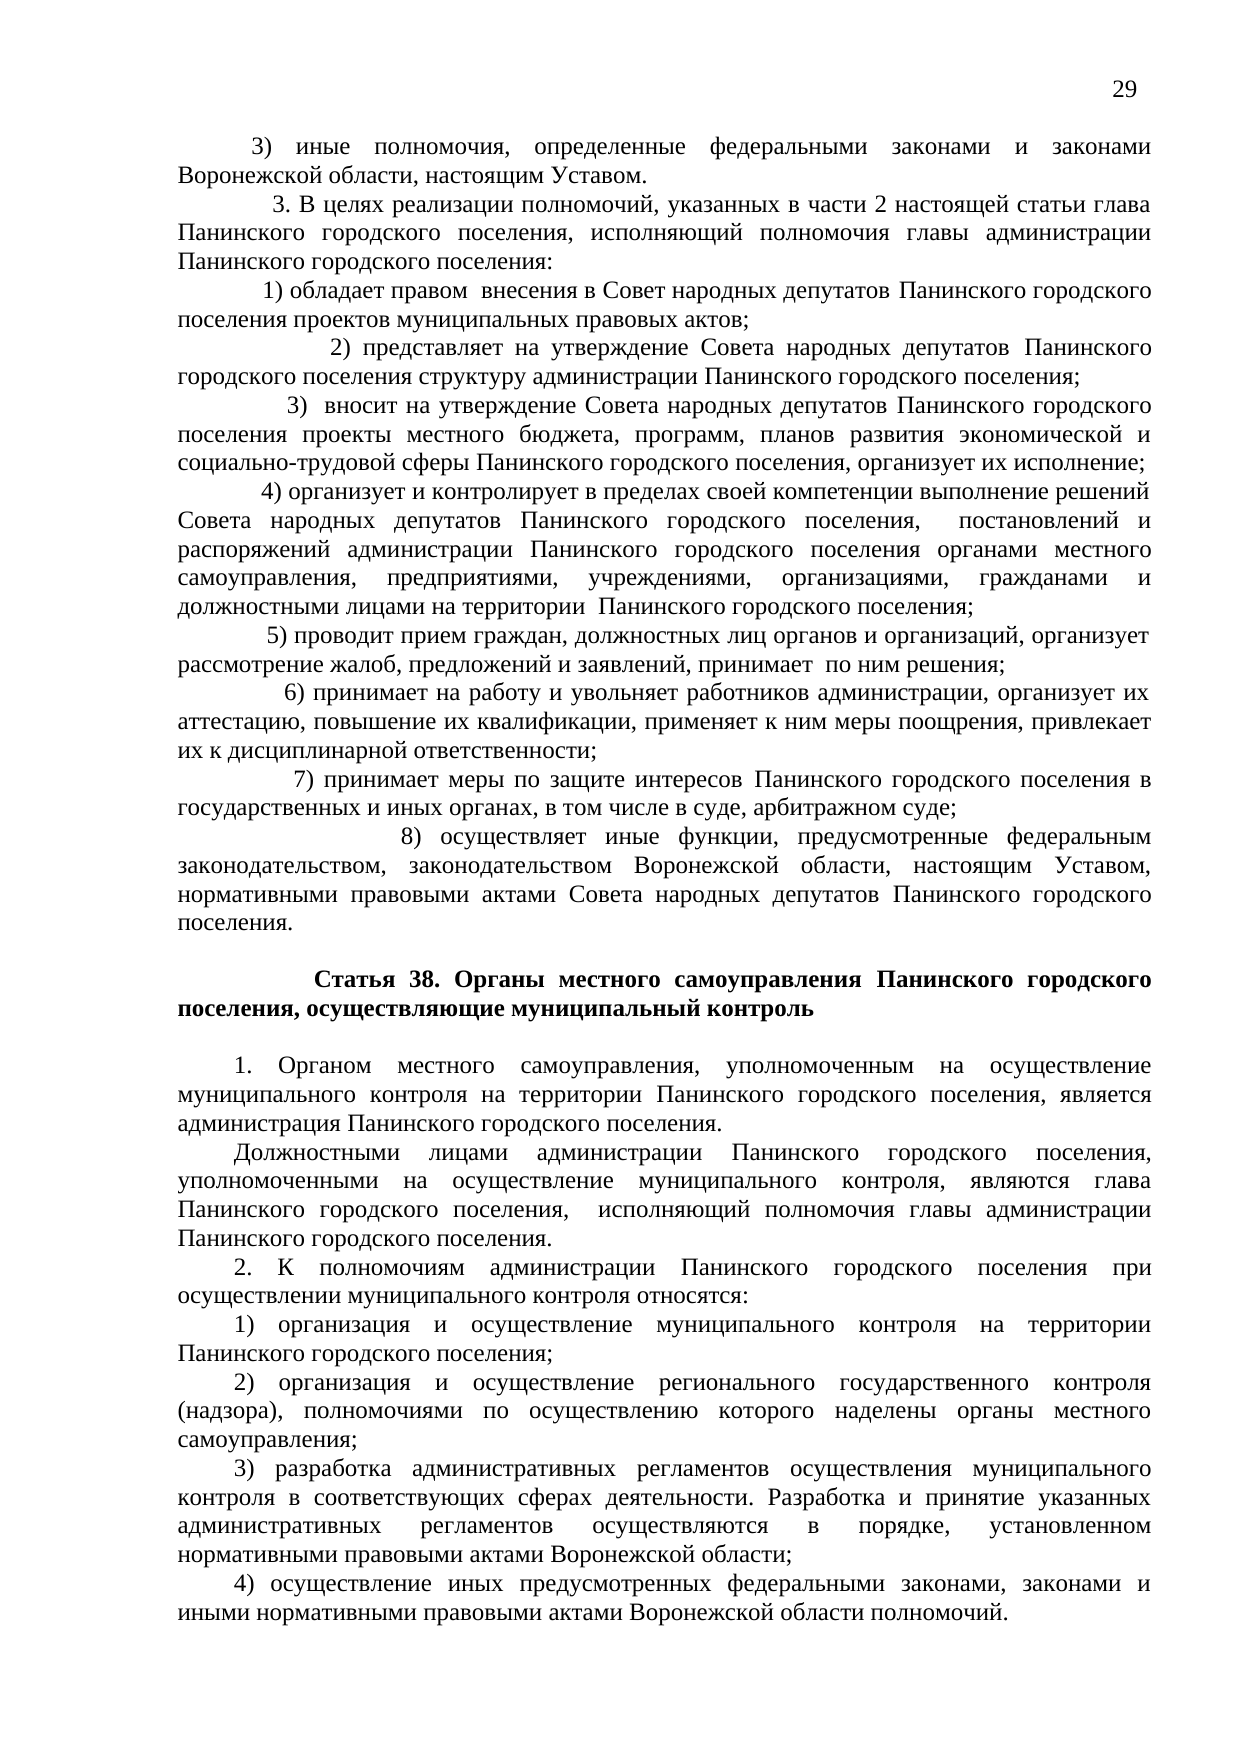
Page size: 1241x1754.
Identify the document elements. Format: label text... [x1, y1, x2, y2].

text 3) иные полномочия, определенные федеральными законами и законами Воронежской области, настоящим Уставом. [177, 131, 1152, 189]
text 2. К полномочиям администрации Панинского городского поселения при осуществлении муниципального контроля относятся: [177, 1252, 1152, 1309]
text 5) проводит прием граждан, должностных лиц органов и организаций, организует рассмотрение жалоб, предложений и заявлений, принимает по ним решения; [177, 620, 1152, 677]
text 3) разработка административных регламентов осуществления муниципального контроля в соответствующих сферах деятельности. Разработка и принятие указанных административных регламентов осуществляются в порядке, установленном нормативными правовыми актами Воронежской области; [177, 1453, 1152, 1568]
text 1) организация и осуществление муниципального контроля на территории Панинского городского поселения; [177, 1309, 1152, 1367]
text 1. Органом местного самоуправления, уполномоченным на осуществление муниципального контроля на территории Панинского городского поселения, является администрация Панинского городского поселения. [177, 1051, 1152, 1137]
text 3) вносит на утверждение Совета народных депутатов Панинского городского поселения проекты местного бюджета, программ, планов развития экономической и социально-трудовой сферы Панинского городского поселения, организует их исполнение; [177, 390, 1152, 476]
text 2) организация и осуществление регионального государственного контроля (надзора), полномочиями по осуществлению которого наделены органы местного самоуправления; [177, 1367, 1152, 1453]
text 4) осуществление иных предусмотренных федеральными законами, законами и иными нормативными правовыми актами Воронежской области полномочий. [177, 1568, 1152, 1626]
text 2) представляет на утверждение Совета народных депутатов Панинского городского поселения структуру администрации Панинского городского поселения; [177, 332, 1152, 390]
text 1) обладает правом внесения в Совет народных депутатов Панинского городского поселения проектов муниципальных правовых актов; [177, 275, 1152, 332]
text 7) принимает меры по защите интересов Панинского городского поселения в государственных и иных органах, в том числе в суде, арбитражном суде; [177, 764, 1152, 821]
text 3. В целях реализации полномочий, указанных в части 2 настоящей статьи глава Панинского городского поселения, исполняющий полномочия главы администрации Панинского городского поселения: [177, 189, 1152, 275]
text Статья 38. Органы местного самоуправления Панинского городского поселения, осуществляющие муниципальный контроль [177, 964, 1152, 1022]
text Должностными лицами администрации Панинского городского поселения, уполномоченными на осуществление муниципального контроля, являются глава Панинского городского поселения, исполняющий полномочия главы администрации Панинского городского поселения. [177, 1137, 1152, 1252]
text 6) принимает на работу и увольняет работников администрации, организует их аттестацию, повышение их квалификации, применяет к ним меры поощрения, привлекает их к дисциплинарной ответственности; [177, 677, 1152, 764]
text 4) организует и контролирует в пределах своей компетенции выполнение решений Совета народных депутатов Панинского городского поселения, постановлений и распоряжений администрации Панинского городского поселения органами местного самоуправления, предприятиями, учреждениями, организациями, гражданами и должностными лицами на территории Панинского городского поселения; [177, 476, 1152, 620]
text 8) осуществляет иные функции, предусмотренные федеральным законодательством, законодательством Воронежской области, настоящим Уставом, нормативными правовыми актами Совета народных депутатов Панинского городского поселения. [177, 821, 1152, 936]
